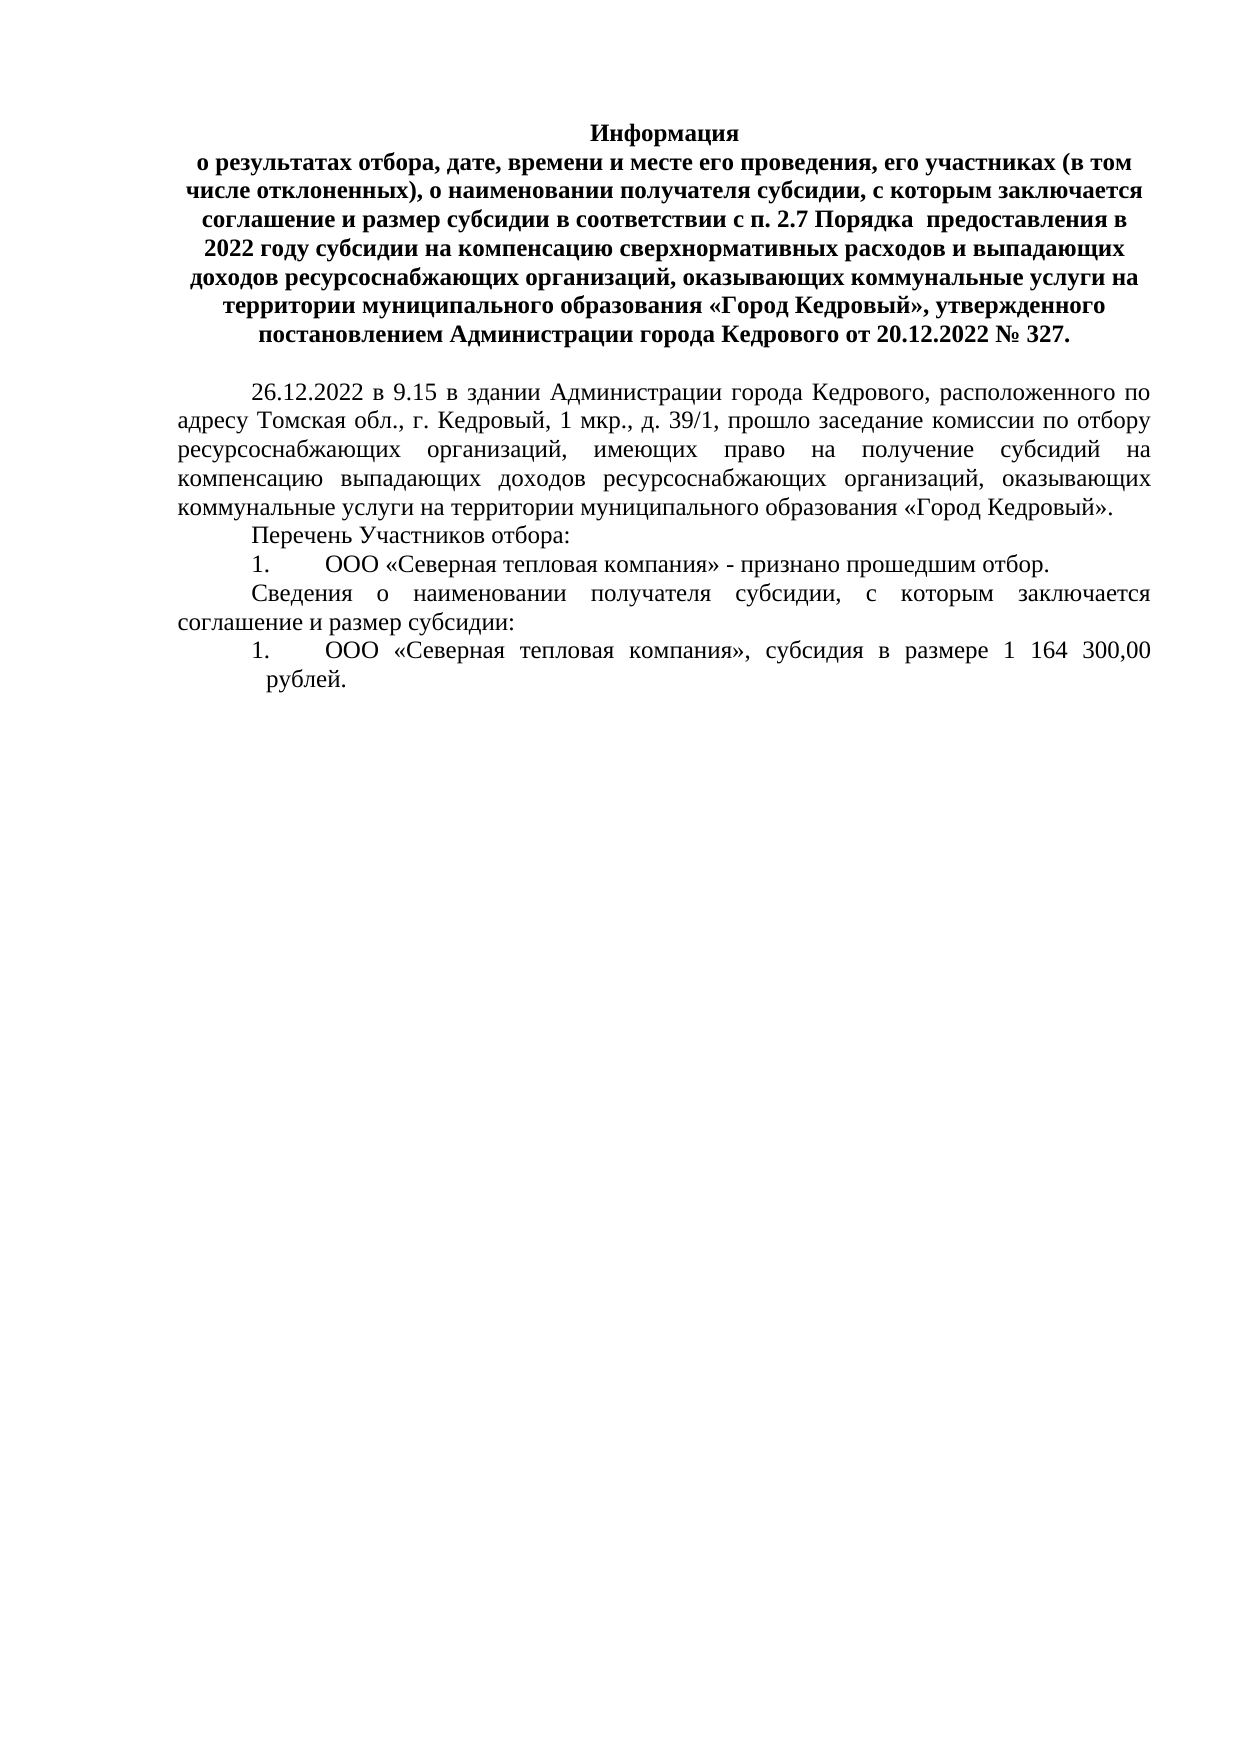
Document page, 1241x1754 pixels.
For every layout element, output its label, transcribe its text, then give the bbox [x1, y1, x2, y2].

text Перечень Участников отбора: [177, 521, 1152, 549]
text 26.12.2022 в 9.15 в здании Администрации города Кедрового, расположенного по адресу Томская обл., г. Кедровый, 1 мкр., д. 39/1, прошло заседание комиссии по отбору ресурсоснабжающих организаций, имеющих право на получение субсидий на компенсацию выпадающих доходов ресурсоснабжающих организаций, оказывающих коммунальные услуги на территории муниципального образования «Город Кедровый». [177, 377, 1152, 521]
list ООО «Северная тепловая компания» - признано прошедшим отбор. [177, 549, 1152, 578]
text о результатах отбора, дате, времени и месте его проведения, его участниках (в том числе отклоненных), о наименовании получателя субсидии, с которым заключается соглашение и размер субсидии в соответствии с п. 2.7 Порядка предоставления в 2022 году субсидии на компенсацию сверхнормативных расходов и выпадающих доходов ресурсоснабжающих организаций, оказывающих коммунальные услуги на территории муниципального образования «Город Кедровый», утвержденного постановлением Администрации города Кедрового от 20.12.2022 № 327. [177, 147, 1152, 348]
list ООО «Северная тепловая компания», субсидия в размере 1 164 300,00 рублей. [251, 636, 1152, 693]
text Сведения о наименовании получателя субсидии, с которым заключается соглашение и размер субсидии: [177, 578, 1152, 636]
text Информация [177, 118, 1152, 147]
